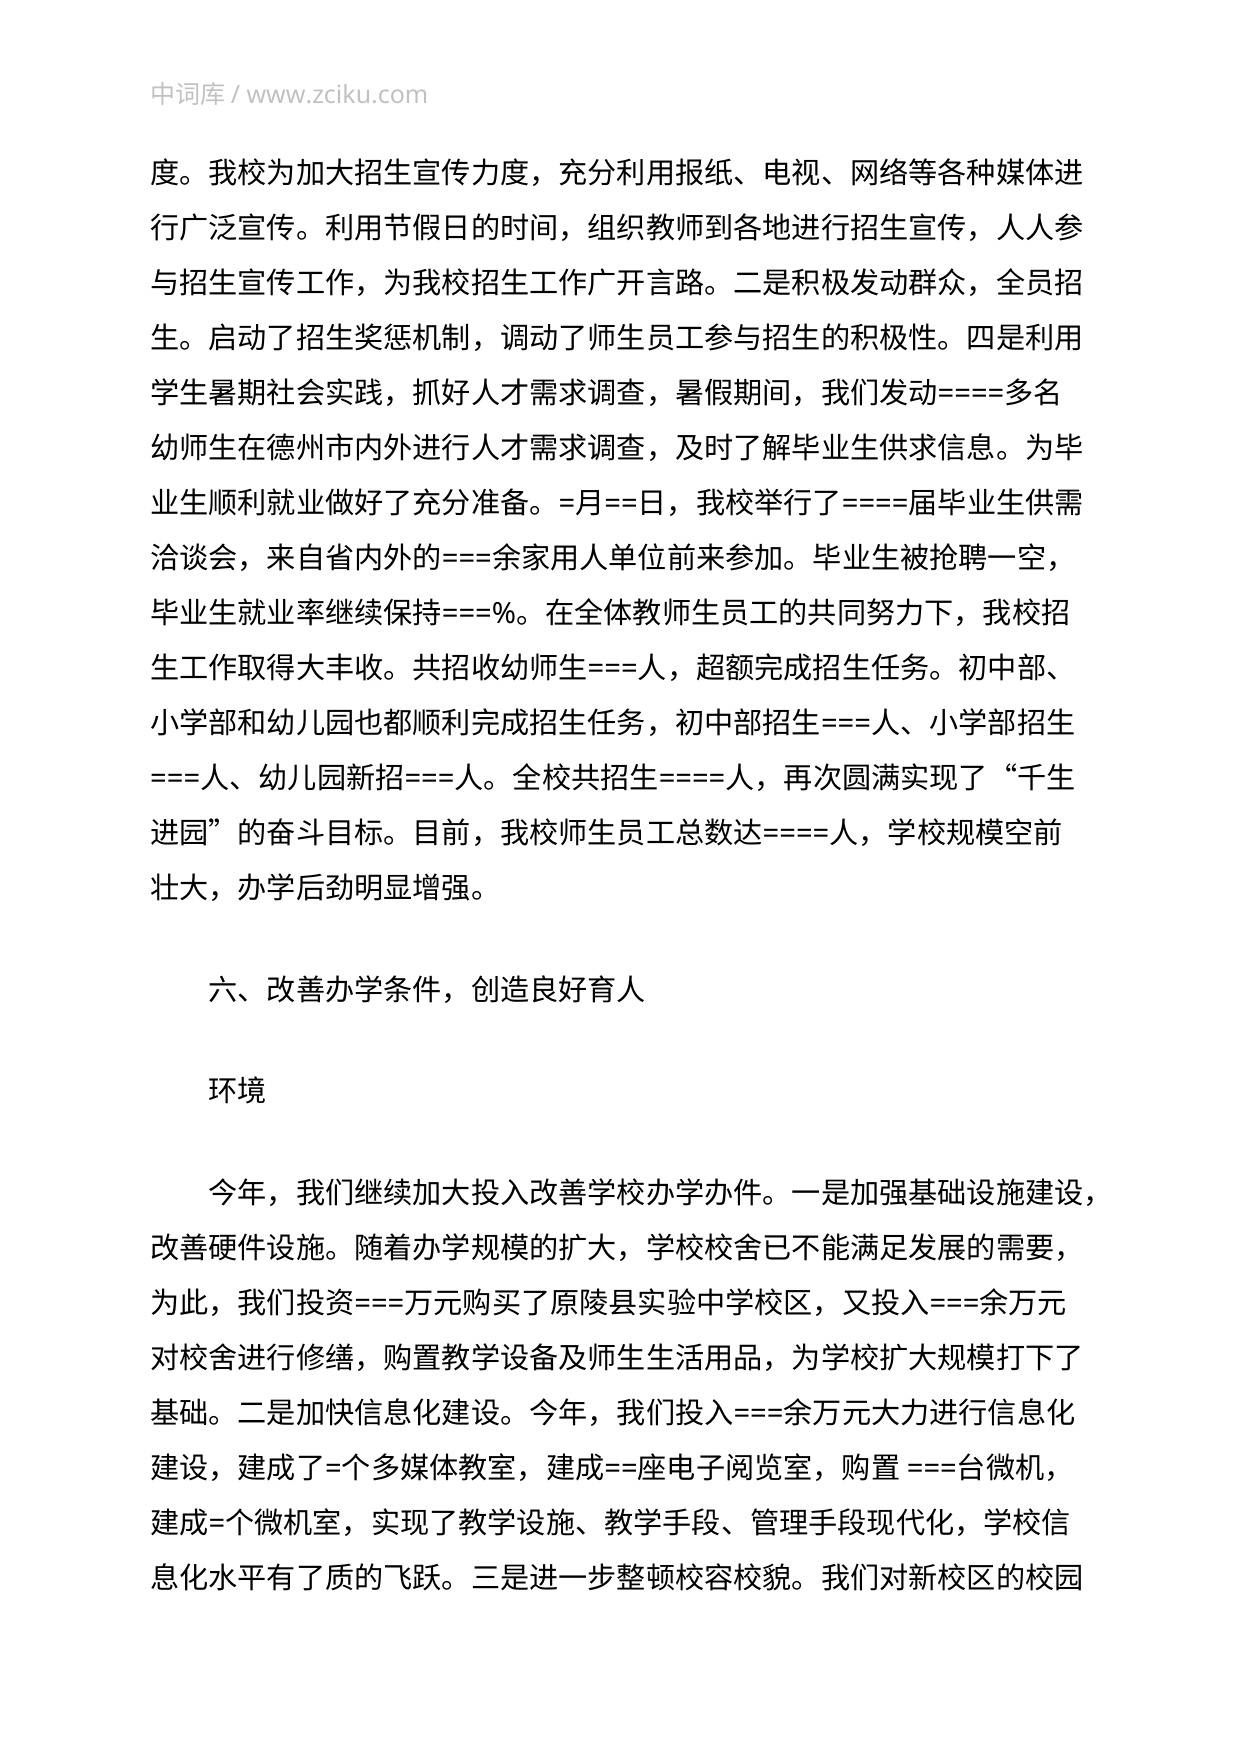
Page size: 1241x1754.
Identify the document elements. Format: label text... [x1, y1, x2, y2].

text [150, 1170, 1090, 1597]
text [150, 150, 1090, 907]
text 环境 [150, 1068, 1090, 1110]
text 六、改善办学条件，创造良好育人 [150, 966, 1090, 1008]
